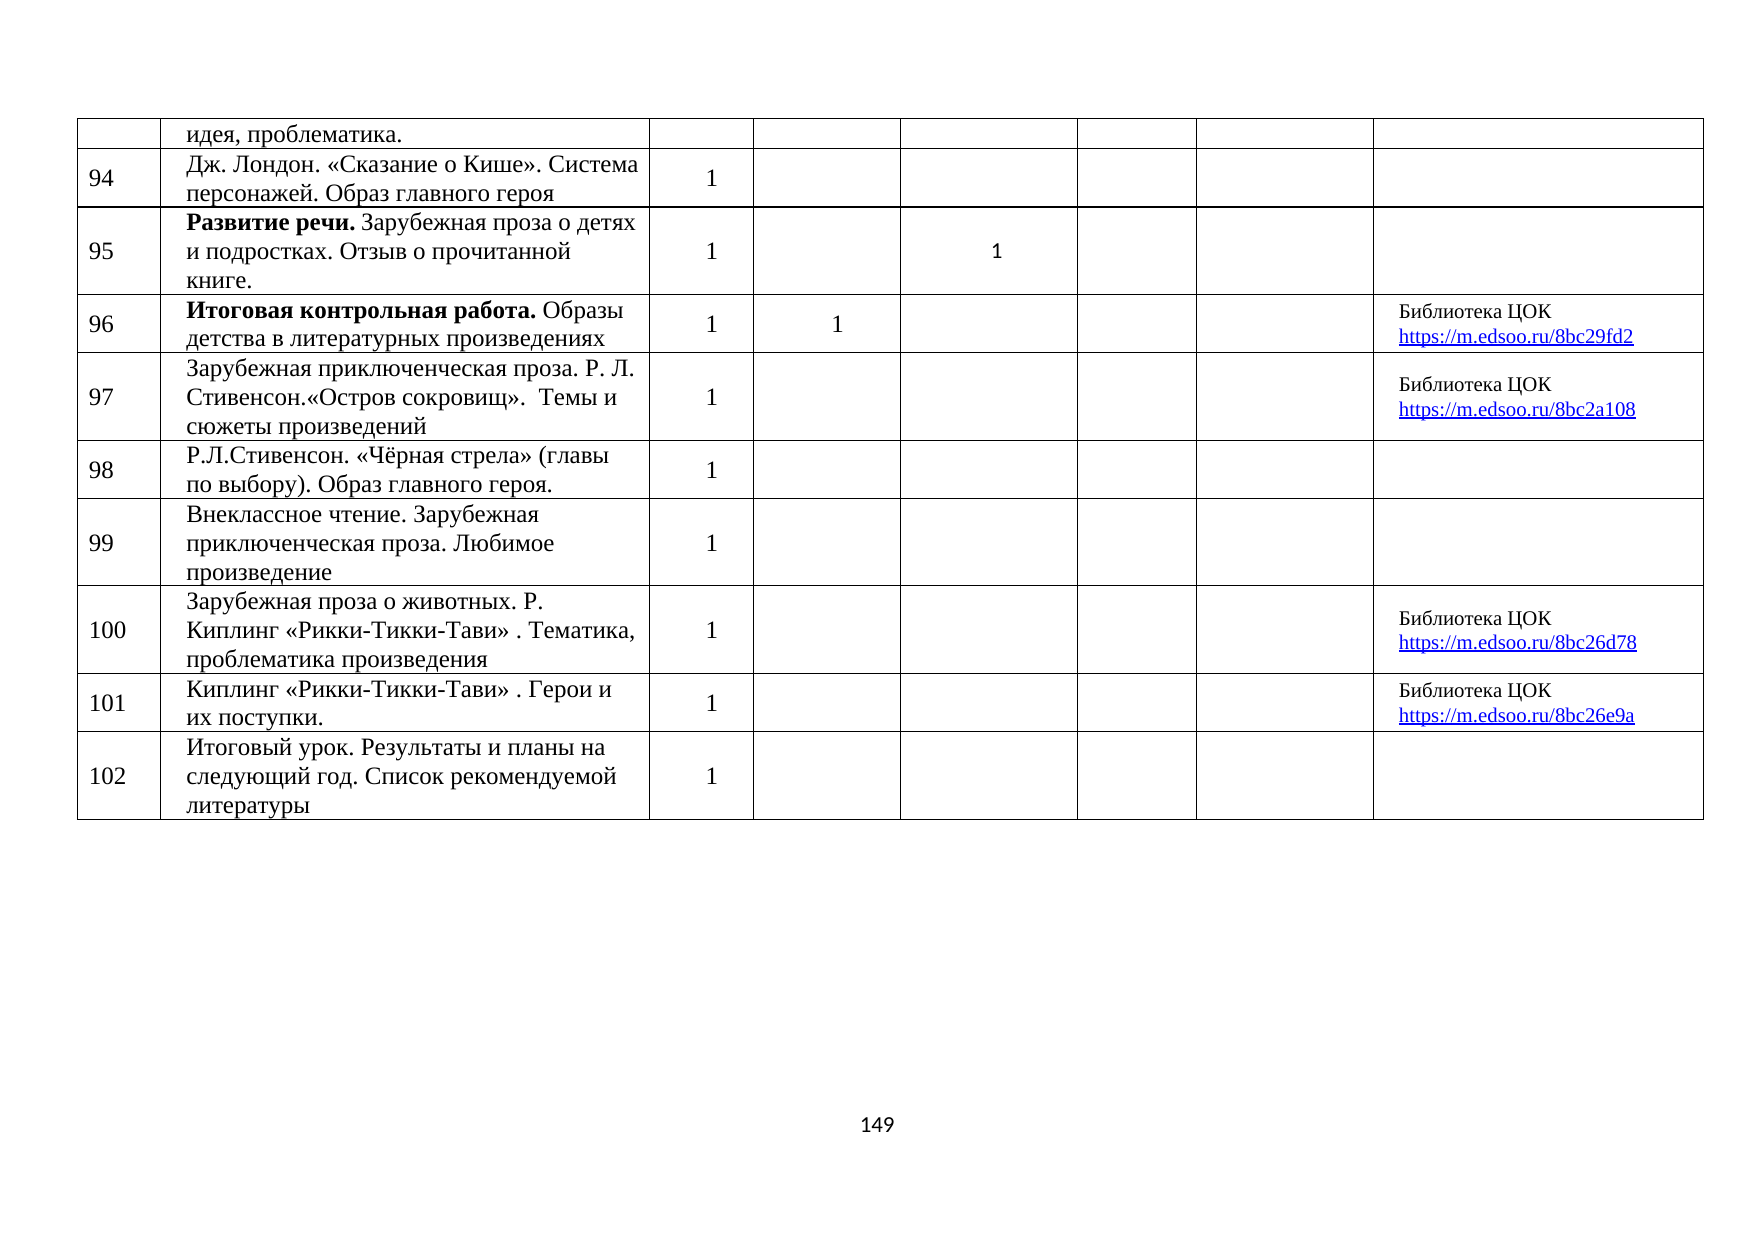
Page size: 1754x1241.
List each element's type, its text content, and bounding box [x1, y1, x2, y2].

table_cell [754, 674, 900, 731]
table_cell 1 [650, 674, 753, 731]
table_cell [1078, 149, 1196, 206]
table_cell Итоговая контрольная работа. Образы детства в литературных произведениях [161, 295, 649, 352]
table_cell 1 [650, 149, 753, 206]
table_cell [901, 119, 1077, 148]
table_cell Итоговый урок. Результаты и планы на следующий год. Список рекомендуемой литературы [161, 732, 649, 818]
table_cell [754, 208, 900, 294]
table_cell [1197, 353, 1373, 439]
table_cell 1 [650, 441, 753, 498]
table_cell [901, 499, 1077, 585]
table_cell 1 [650, 732, 753, 818]
table_cell [754, 441, 900, 498]
table_cell 1 [650, 119, 753, 148]
table_cell [754, 586, 900, 673]
table_cell 99 [78, 499, 160, 585]
table_cell Библиотека ЦОК https://m.edsoo.ru/8bc29fd2 [1374, 295, 1703, 352]
table_cell Внеклассное чтение. Зарубежная приключенческая проза. Любимое произведение [161, 499, 649, 585]
table_cell [901, 674, 1077, 731]
table_cell [1197, 586, 1373, 673]
table_cell 102 [78, 732, 160, 818]
table_cell 98 [78, 441, 160, 498]
table_cell [1078, 353, 1196, 439]
table_cell 100 [78, 586, 160, 673]
table_cell Развитие речи. Зарубежная проза о детях и подростках. Отзыв о прочитанной книге. [161, 208, 649, 294]
table_cell 1 [901, 208, 1077, 294]
table_cell [1197, 119, 1373, 148]
table_cell [1374, 499, 1703, 585]
table_cell [1197, 208, 1373, 294]
table_cell 93 [78, 119, 160, 148]
table_cell 96 [78, 295, 160, 352]
table_cell [1197, 295, 1373, 352]
table_cell [901, 353, 1077, 439]
table_cell [1374, 149, 1703, 206]
table_cell [1374, 441, 1703, 498]
table_cell Библиотека ЦОК https://m.edsoo.ru/8bc2a108 [1374, 353, 1703, 439]
table_cell [1197, 149, 1373, 206]
table_cell [1078, 295, 1196, 352]
table_cell [1197, 674, 1373, 731]
table_cell 1 [650, 295, 753, 352]
table_cell [1197, 732, 1373, 818]
table_cell [901, 586, 1077, 673]
table_cell [754, 149, 900, 206]
table_cell 1 [650, 586, 753, 673]
table_cell [1078, 441, 1196, 498]
table_cell Зарубежная приключенческая проза. Р. Л. Стивенсон.«Остров сокровищ». Темы и сюжеты произведений [161, 353, 649, 439]
table_cell 1 [754, 295, 900, 352]
table_cell [1078, 674, 1196, 731]
table_cell 1 [650, 499, 753, 585]
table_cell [161, 119, 649, 148]
table_cell [754, 353, 900, 439]
table_cell 95 [78, 208, 160, 294]
table_cell [1078, 119, 1196, 148]
table_cell [1197, 499, 1373, 585]
table_cell [754, 732, 900, 818]
table_cell Библиотека ЦОК https://m.edsoo.ru/8bc26e9a [1374, 674, 1703, 731]
table_cell 94 [78, 149, 160, 206]
table_cell Киплинг «Рикки-Тикки-Тави» . Герои и их поступки. [161, 674, 649, 731]
table_cell [1374, 119, 1703, 148]
table_cell [1374, 732, 1703, 818]
table_cell Дж. Лондон. «Сказание о Кише». Система персонажей. Образ главного героя [161, 149, 649, 206]
table_cell 1 [650, 208, 753, 294]
table_cell [901, 149, 1077, 206]
table_cell [901, 295, 1077, 352]
table_cell [901, 732, 1077, 818]
table_cell 101 [78, 674, 160, 731]
table_cell Зарубежная проза о животных. Р. Киплинг «Рикки-Тикки-Тави» . Тематика, проблематика произведения [161, 586, 649, 673]
table_cell [1078, 732, 1196, 818]
table_cell [754, 119, 900, 148]
table_cell [1078, 499, 1196, 585]
table_cell [1078, 586, 1196, 673]
table_cell [754, 499, 900, 585]
table_cell [901, 441, 1077, 498]
table_cell [1374, 208, 1703, 294]
table_cell Р.Л.Стивенсон. «Чёрная стрела» (главы по выбору). Образ главного героя. [161, 441, 649, 498]
table_cell 97 [78, 353, 160, 439]
table_cell [1078, 208, 1196, 294]
table_cell Библиотека ЦОК https://m.edsoo.ru/8bc26d78 [1374, 586, 1703, 673]
table_cell 1 [650, 353, 753, 439]
table_cell [1197, 441, 1373, 498]
